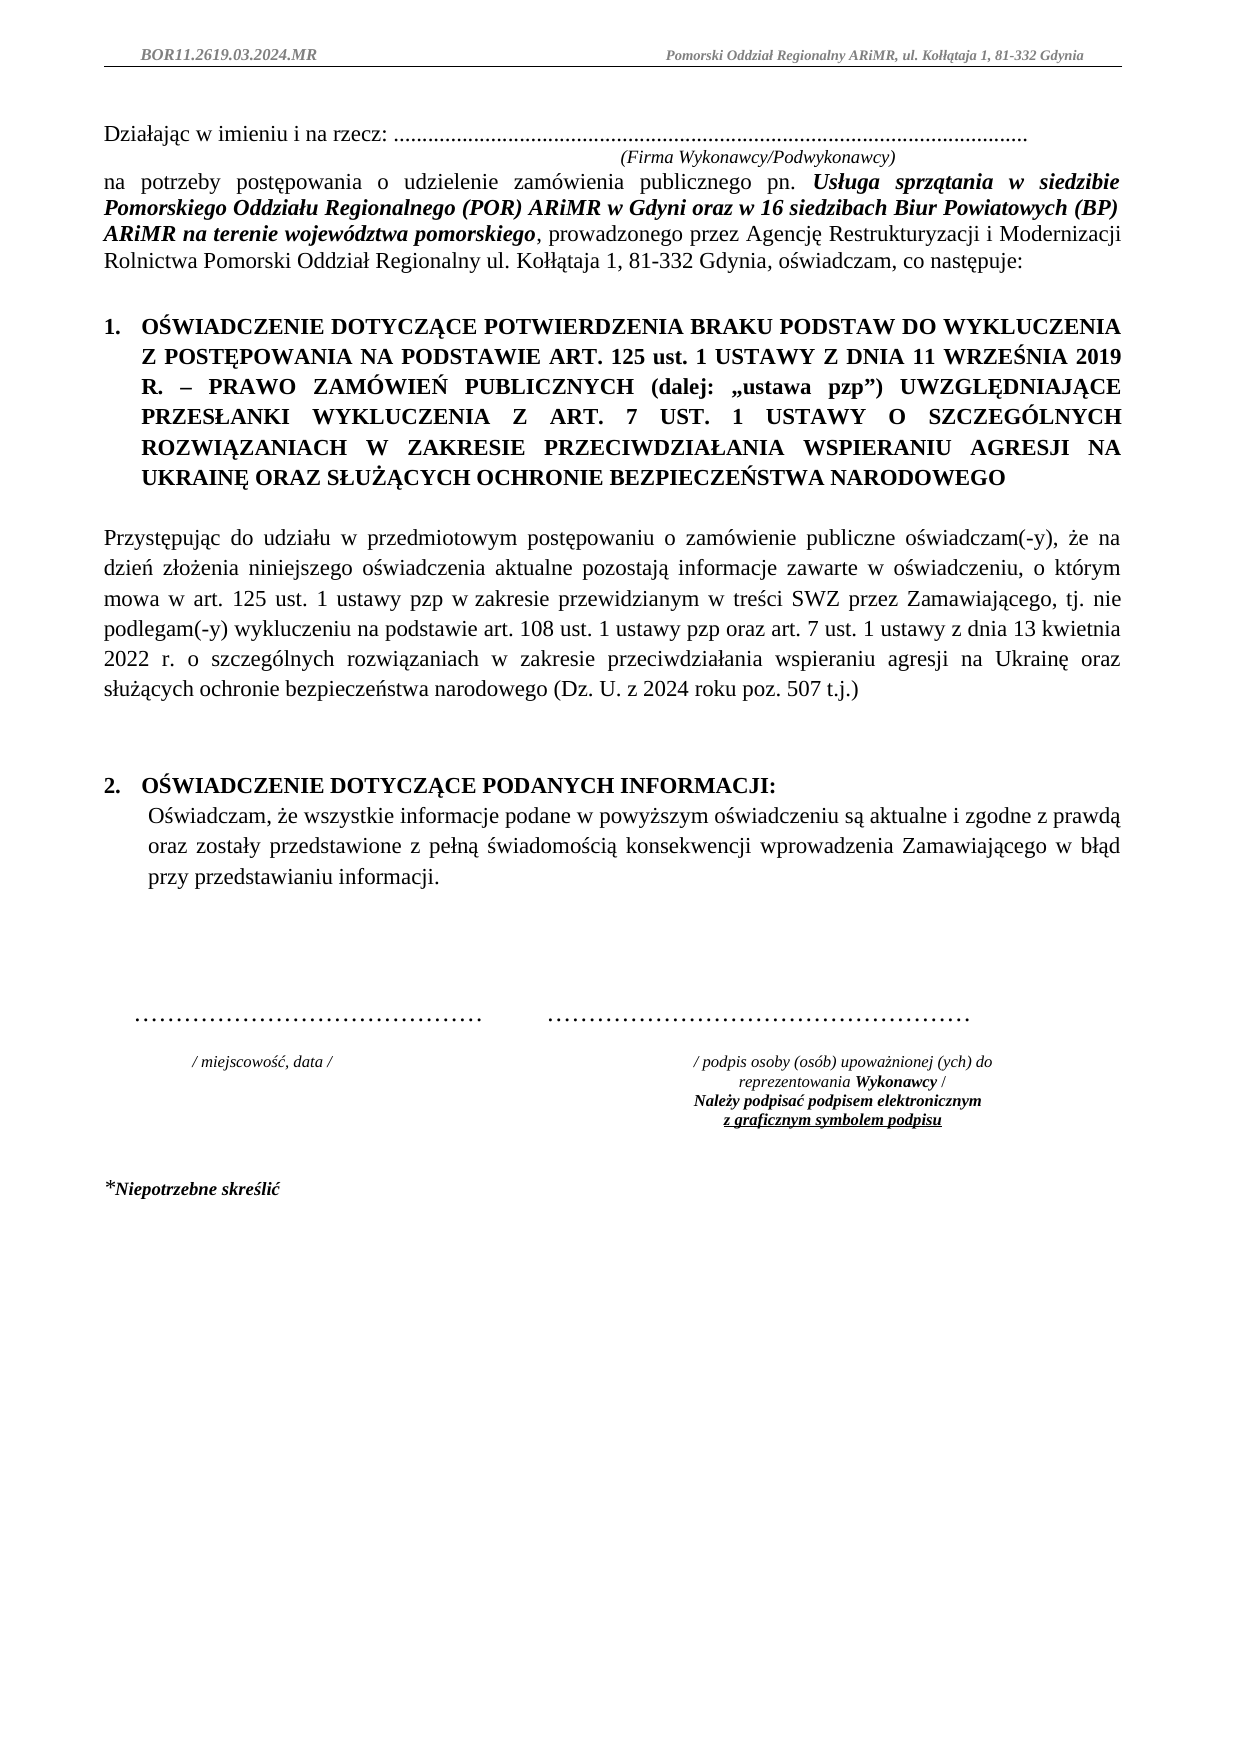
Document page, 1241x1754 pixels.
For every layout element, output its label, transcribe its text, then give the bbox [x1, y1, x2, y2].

list OŚWIADCZENIE DOTYCZĄCE POTWIERDZENIA BRAKU PODSTAW DO WYKLUCZENIA Z POSTĘPOWANIA NA PODSTAWIE ART. 125 ust. 1 USTAWY Z DNIA 11 WRZEŚNIA 2019 R. – PRAWO ZAMÓWIEŃ PUBLICZNYCH (dalej: „ustawa pzp”) UWZGLĘDNIAJĄCE PRZESŁANKI WYKLUCZENIA Z ART. 7 UST. 1 USTAWY O SZCZEGÓLNYCH ROZWIĄZANIACH W ZAKRESIE PRZECIWDZIAŁANIA WSPIERANIU AGRESJI NA UKRAINĘ ORAZ SŁUŻĄCYCH OCHRONIE BEZPIECZEŃSTWA NARODOWEGO [103, 313, 1122, 490]
text na potrzeby postępowania o udzielenie zamówienia publicznego pn. Usługa sprzątania w siedzibie Pomorskiego Oddziału Regionalnego (POR) ARiMR w Gdyni oraz w 16 siedzibach Biur Powiatowych (BP) ARiMR na terenie województwa pomorskiego, prowadzonego przez Agencję Restrukturyzacji i Modernizacji Rolnictwa Pomorski Oddział Regionalny ul. Kołłątaja 1, 81-332 Gdynia, oświadczam, co następuje: [103, 168, 1122, 273]
text …………………………………… …………………………………………… [133, 998, 1093, 1027]
text Działając w imieniu i na rzecz: ............................................................................................................... [103, 120, 1122, 146]
text Należy podpisać podpisem elektronicznym [103, 1091, 1122, 1110]
text (Firma Wykonawcy/Podwykonawcy) [103, 146, 1122, 168]
list OŚWIADCZENIE DOTYCZĄCE PODANYCH INFORMACJI: [103, 772, 1122, 798]
text / miejscowość, data / / podpis osoby (osób) upoważnionej (ych) do [192, 1052, 1093, 1071]
text Przystępując do udziału w przedmiotowym postępowaniu o zamówienie publiczne oświadczam(-y), że na dzień złożenia niniejszego oświadczenia aktualne pozostają informacje zawarte w oświadczeniu, o którym mowa w art. 125 ust. 1 ustawy pzp w zakresie przewidzianym w treści SWZ przez Zamawiającego, tj. nie podlegam(-y) wykluczeniu na podstawie art. 108 ust. 1 ustawy pzp oraz art. 7 ust. 1 ustawy z dnia 13 kwietnia 2022 r. o szczególnych rozwiązaniach w zakresie przeciwdziałania wspieraniu agresji na Ukrainę oraz służących ochronie bezpieczeństwa narodowego (Dz. U. z 2024 roku poz. 507 t.j.) [103, 524, 1122, 702]
text *Niepotrzebne skreślić [103, 1174, 1122, 1201]
text z graficznym symbolem podpisu [694, 1110, 1122, 1129]
text reprezentowania Wykonawcy / [738, 1071, 1093, 1091]
text Oświadczam, że wszystkie informacje podane w powyższym oświadczeniu są aktualne i zgodne z prawdą oraz zostały przedstawione z pełną świadomością konsekwencji wprowadzenia Zamawiającego w błąd przy przedstawianiu informacji. [148, 802, 1122, 889]
